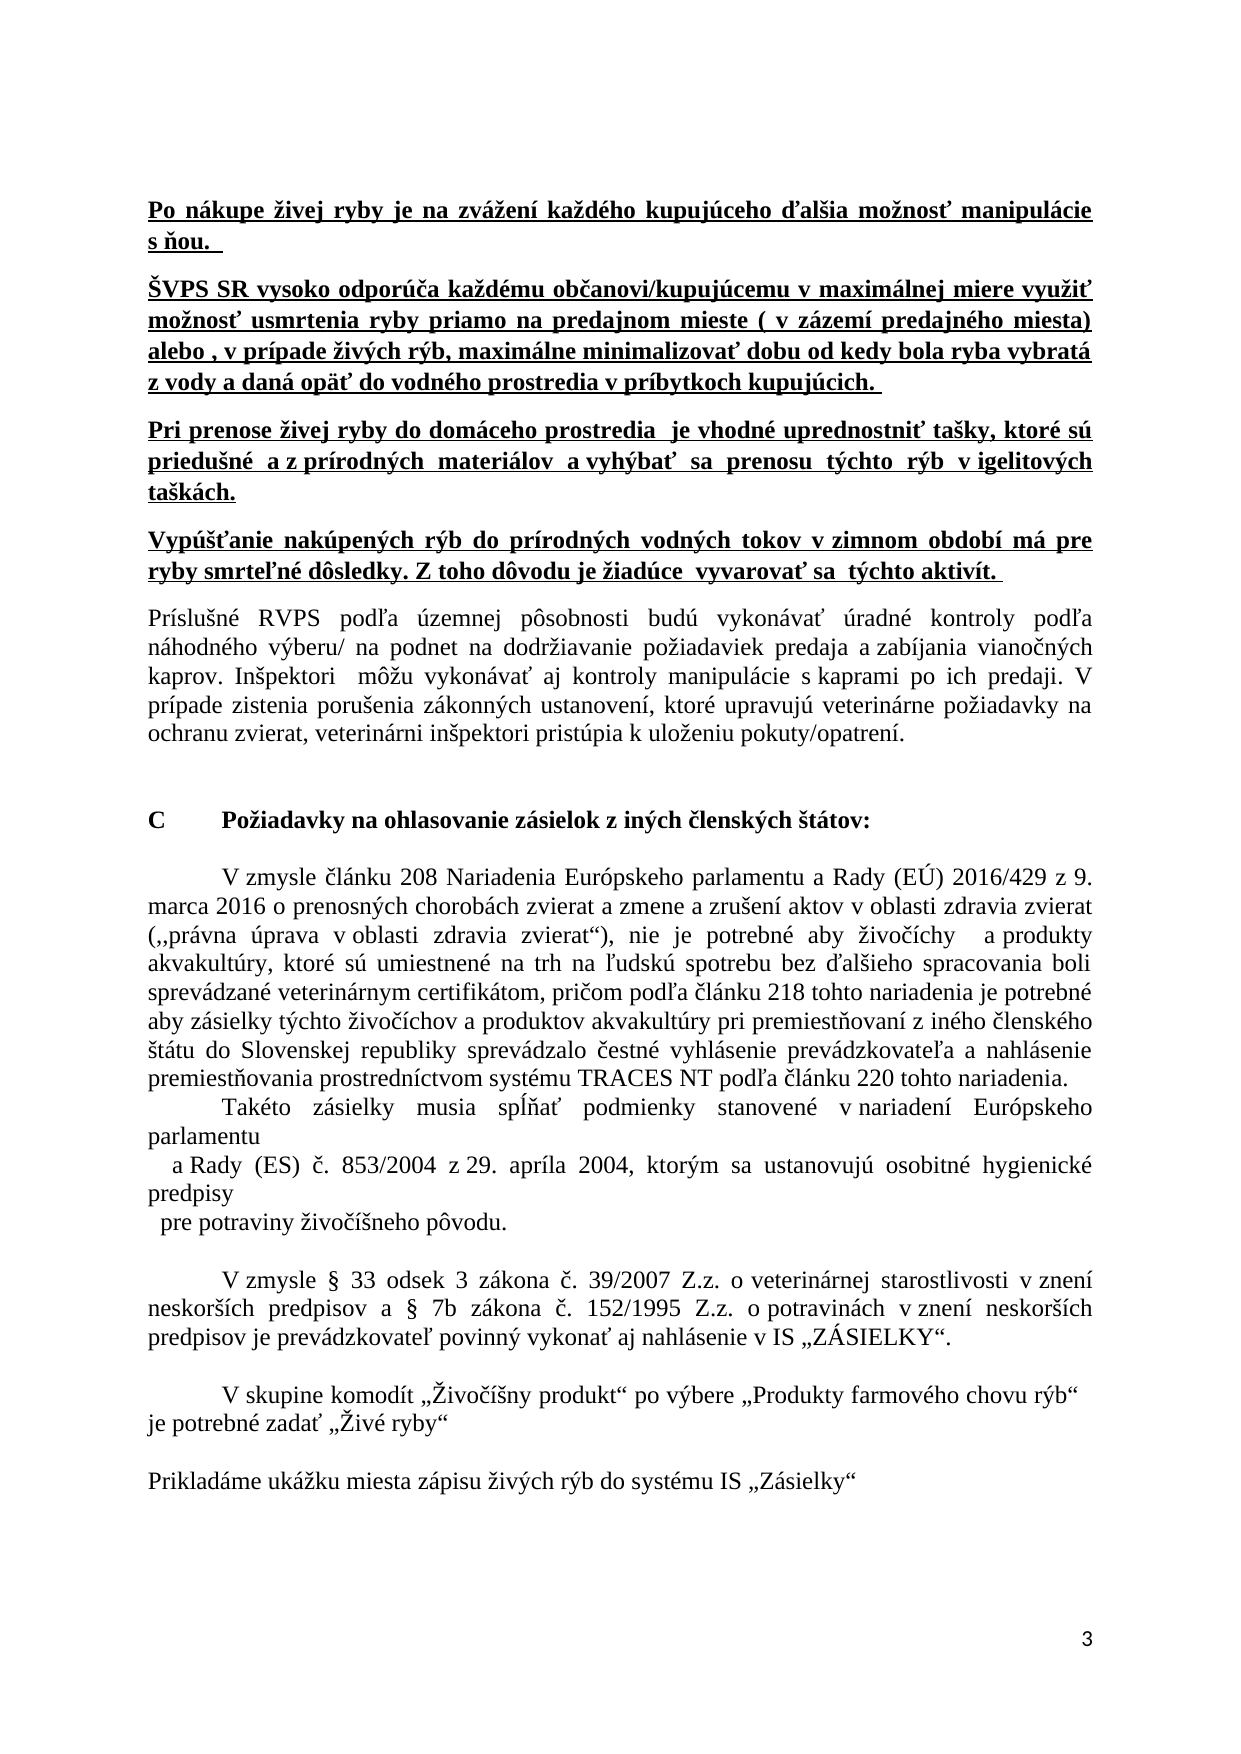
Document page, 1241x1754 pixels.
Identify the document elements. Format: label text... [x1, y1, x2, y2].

text Prikladáme ukážku miesta zápisu živých rýb do systému IS „Zásielky“ [148, 1466, 1093, 1495]
text Príslušné RVPS podľa územnej pôsobnosti budú vykonávať úradné kontroly podľa náhodného výberu/ na podnet na dodržiavanie požiadaviek predaja a zabíjania vianočných kaprov. Inšpektori môžu vykonávať aj kontroly manipulácie s kaprami po ich predaji. V prípade zistenia porušenia zákonných ustanovení, ktoré upravujú veterinárne požiadavky na ochranu zvierat, veterinárni inšpektori pristúpia k uloženiu pokuty/opatrení. [148, 603, 1093, 747]
text pre potraviny živočíšneho pôvodu. [148, 1207, 1093, 1236]
text Po nákupe živej ryby je na zvážení každého kupujúceho ďalšia možnosť manipulácie s ňou. [148, 195, 1093, 220]
text V skupine komodít „Živočíšny produkt“ po výbere „Produkty farmového chovu rýb“ je potrebné zadať „Živé ryby“ [148, 1380, 1093, 1437]
text Pri prenose živej ryby do domáceho prostredia je vhodné uprednostniť tašky, ktoré sú priedušné a z prírodných materiálov a vyhýbať sa prenosu týchto rýb v igelitových taškách. [148, 472, 1093, 506]
text Vypúšťanie nakúpených rýb do prírodných vodných tokov v zimnom období má pre ryby smrteľné dôsledky. Z toho dôvodu je žiadúce vyvarovať sa týchto aktivít. [148, 525, 1093, 550]
text V zmysle článku 208 Nariadenia Európskeho parlamentu a Rady (EÚ) 2016/429 z 9. marca 2016 o prenosných chorobách zvierat a zmene a zrušení aktov v oblasti zdravia zvierat (,,právna úprava v oblasti zdravia zvierat“), nie je potrebné aby živočíchy a produkty akvakultúry, ktoré sú umiestnené na trh na ľudskú spotrebu bez ďalšieho spracovania boli sprevádzané veterinárnym certifikátom, pričom podľa článku 218 tohto nariadenia je potrebné aby zásielky týchto živočíchov a produktov akvakultúry pri premiestňovaní z iného členského štátu do Slovenskej republiky sprevádzalo čestné vyhlásenie prevádzkovateľa a nahlásenie premiestňovania prostredníctvom systému TRACES NT podľa článku 220 tohto nariadenia. [148, 862, 1093, 1092]
text ŠVPS SR vysoko odporúča každému občanovi/kupujúcemu v maximálnej miere využiť možnosť usmrtenia ryby priamo na predajnom mieste ( v zázemí predajného miesta) alebo , v prípade živých rýb, maximálne minimalizovať dobu od kedy bola ryba vybratá z vody a daná opäť do vodného prostredia v príbytkoch kupujúcich. [148, 301, 1093, 396]
text ŠVPS SR vysoko odporúča každému občanovi/kupujúcemu v maximálnej miere využiť možnosť usmrtenia ryby priamo na predajnom mieste ( v zázemí predajného miesta) alebo , v prípade živých rýb, maximálne minimalizovať dobu od kedy bola ryba vybratá z vody a daná opäť do vodného prostredia v príbytkoch kupujúcich. [148, 274, 1093, 299]
text C Požiadavky na ohlasovanie zásielok z iných členských štátov: [148, 805, 1093, 833]
text Pri prenose živej ryby do domáceho prostredia je vhodné uprednostniť tašky, ktoré sú priedušné a z prírodných materiálov a vyhýbať sa prenosu týchto rýb v igelitových taškách. [148, 415, 1093, 440]
text a Rady (ES) č. 853/2004 z 29. apríla 2004, ktorým sa ustanovujú osobitné hygienické predpisy [148, 1150, 1093, 1207]
text V zmysle § 33 odsek 3 zákona č. 39/2007 Z.z. o veterinárnej starostlivosti v znení neskorších predpisov a § 7b zákona č. 152/1995 Z.z. o potravinách v znení neskorších predpisov je prevádzkovateľ povinný vykonať aj nahlásenie v IS „ZÁSIELKY“. [148, 1265, 1093, 1351]
text Pri prenose živej ryby do domáceho prostredia je vhodné uprednostniť tašky, ktoré sú priedušné a z prírodných materiálov a vyhýbať sa prenosu týchto rýb v igelitových taškách. [148, 441, 1093, 471]
text Po nákupe živej ryby je na zvážení každého kupujúceho ďalšia možnosť manipulácie s ňou. [148, 222, 1093, 255]
text Takéto zásielky musia spĺňať podmienky stanovené v nariadení Európskeho parlamentu [148, 1092, 1093, 1150]
text Vypúšťanie nakúpených rýb do prírodných vodných tokov v zimnom období má pre ryby smrteľné dôsledky. Z toho dôvodu je žiadúce vyvarovať sa týchto aktivít. [148, 551, 1093, 584]
